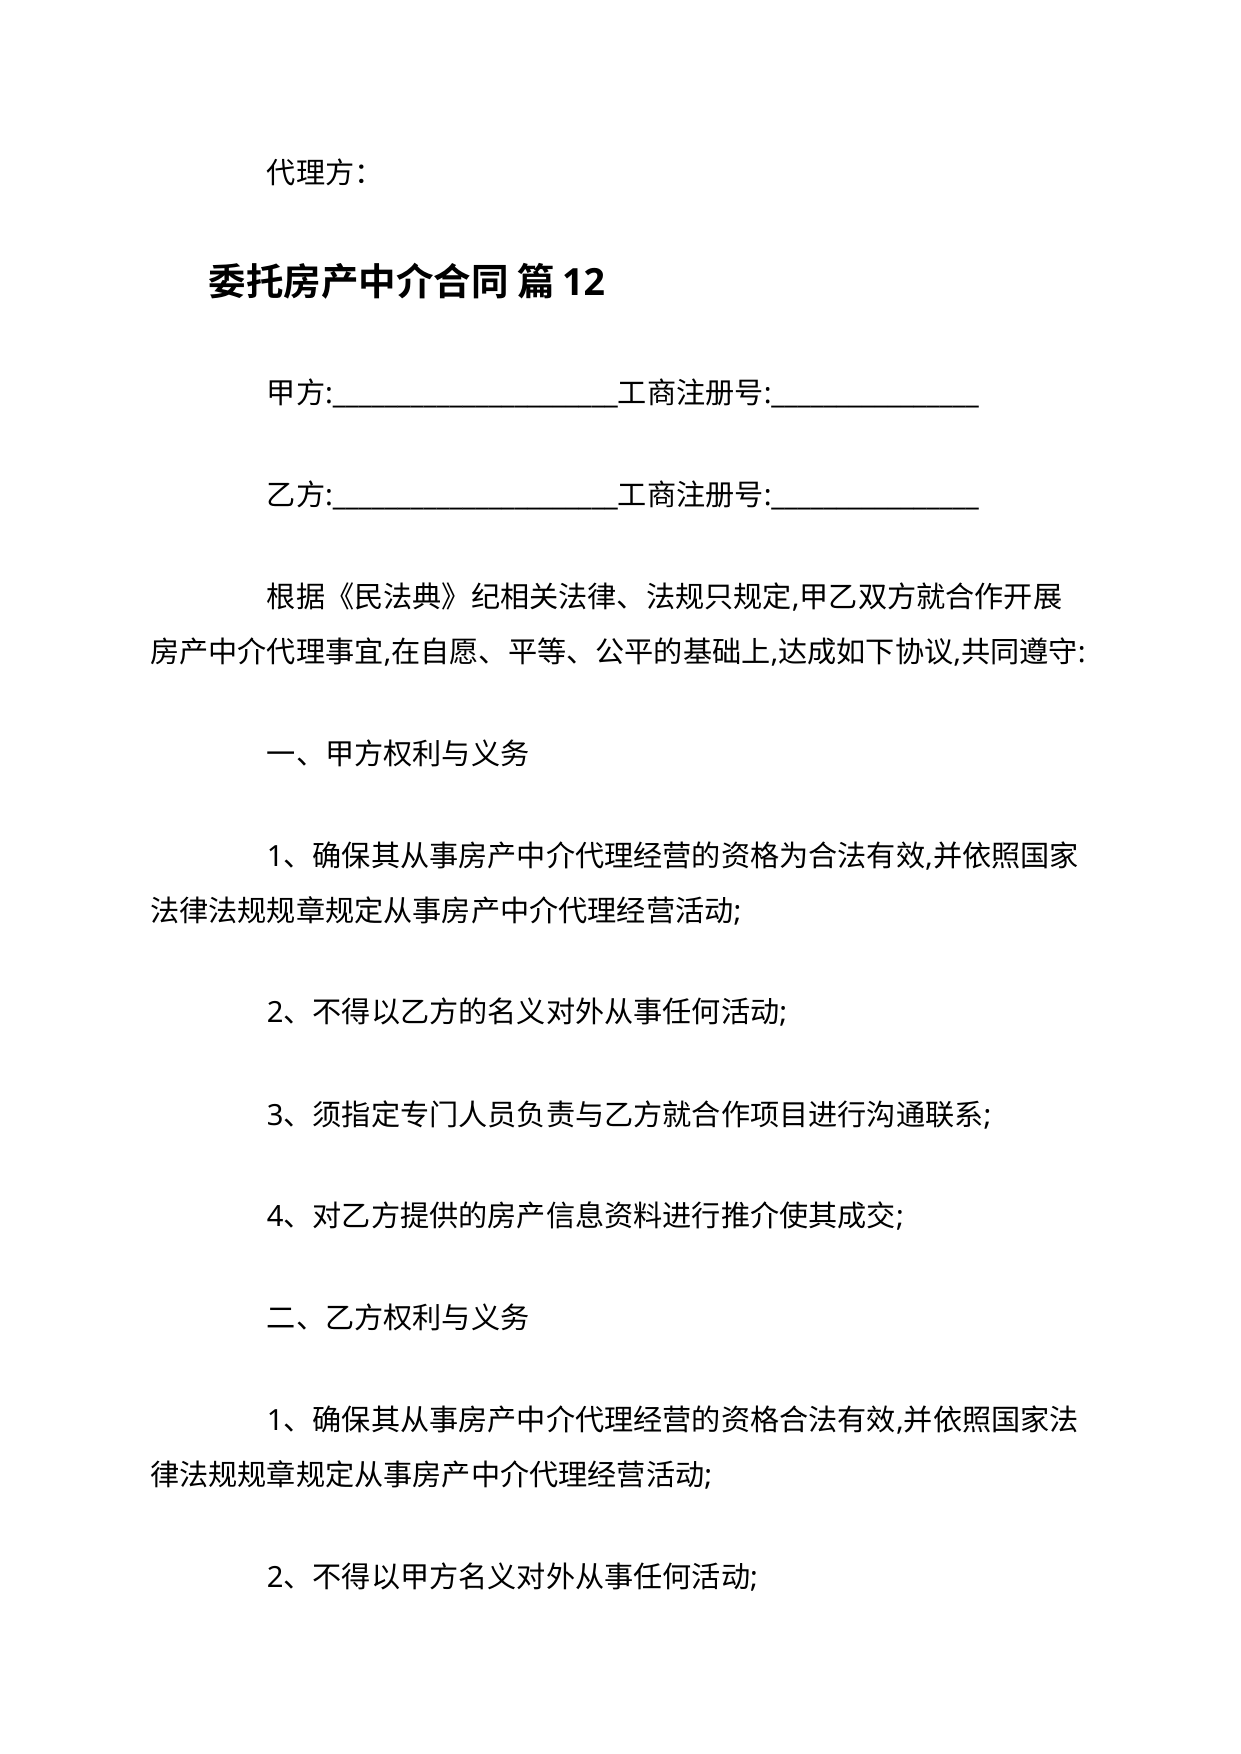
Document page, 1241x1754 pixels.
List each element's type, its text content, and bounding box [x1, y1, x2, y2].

text 4、对乙方提供的房产信息资料进行推介使其成交; [150, 1193, 1090, 1235]
text 1、确保其从事房产中介代理经营的资格为合法有效,并依照国家法律法规规章规定从事房产中介代理经营活动; [150, 832, 1090, 929]
text 二、乙方权利与义务 [150, 1295, 1090, 1337]
text 根据《民法典》纪相关法律、法规只规定,甲乙双方就合作开展房产中介代理事宜,在自愿、平等、公平的基础上,达成如下协议,共同遵守: [150, 573, 1090, 671]
text 2、不得以乙方的名义对外从事任何活动; [150, 989, 1090, 1031]
text 甲方:______________________工商注册号:________________ [150, 369, 1090, 412]
text 委托房产中介合同 篇12 [150, 252, 1090, 306]
text 3、须指定专门人员负责与乙方就合作项目进行沟通联系; [150, 1091, 1090, 1133]
text 一、甲方权利与义务 [150, 730, 1090, 773]
text 1、确保其从事房产中介代理经营的资格合法有效,并依照国家法律法规规章规定从事房产中介代理经营活动; [150, 1397, 1090, 1494]
text 乙方:______________________工商注册号:________________ [150, 471, 1090, 514]
text 2、不得以甲方名义对外从事任何活动; [150, 1554, 1090, 1596]
text 代理方： [150, 150, 1090, 192]
